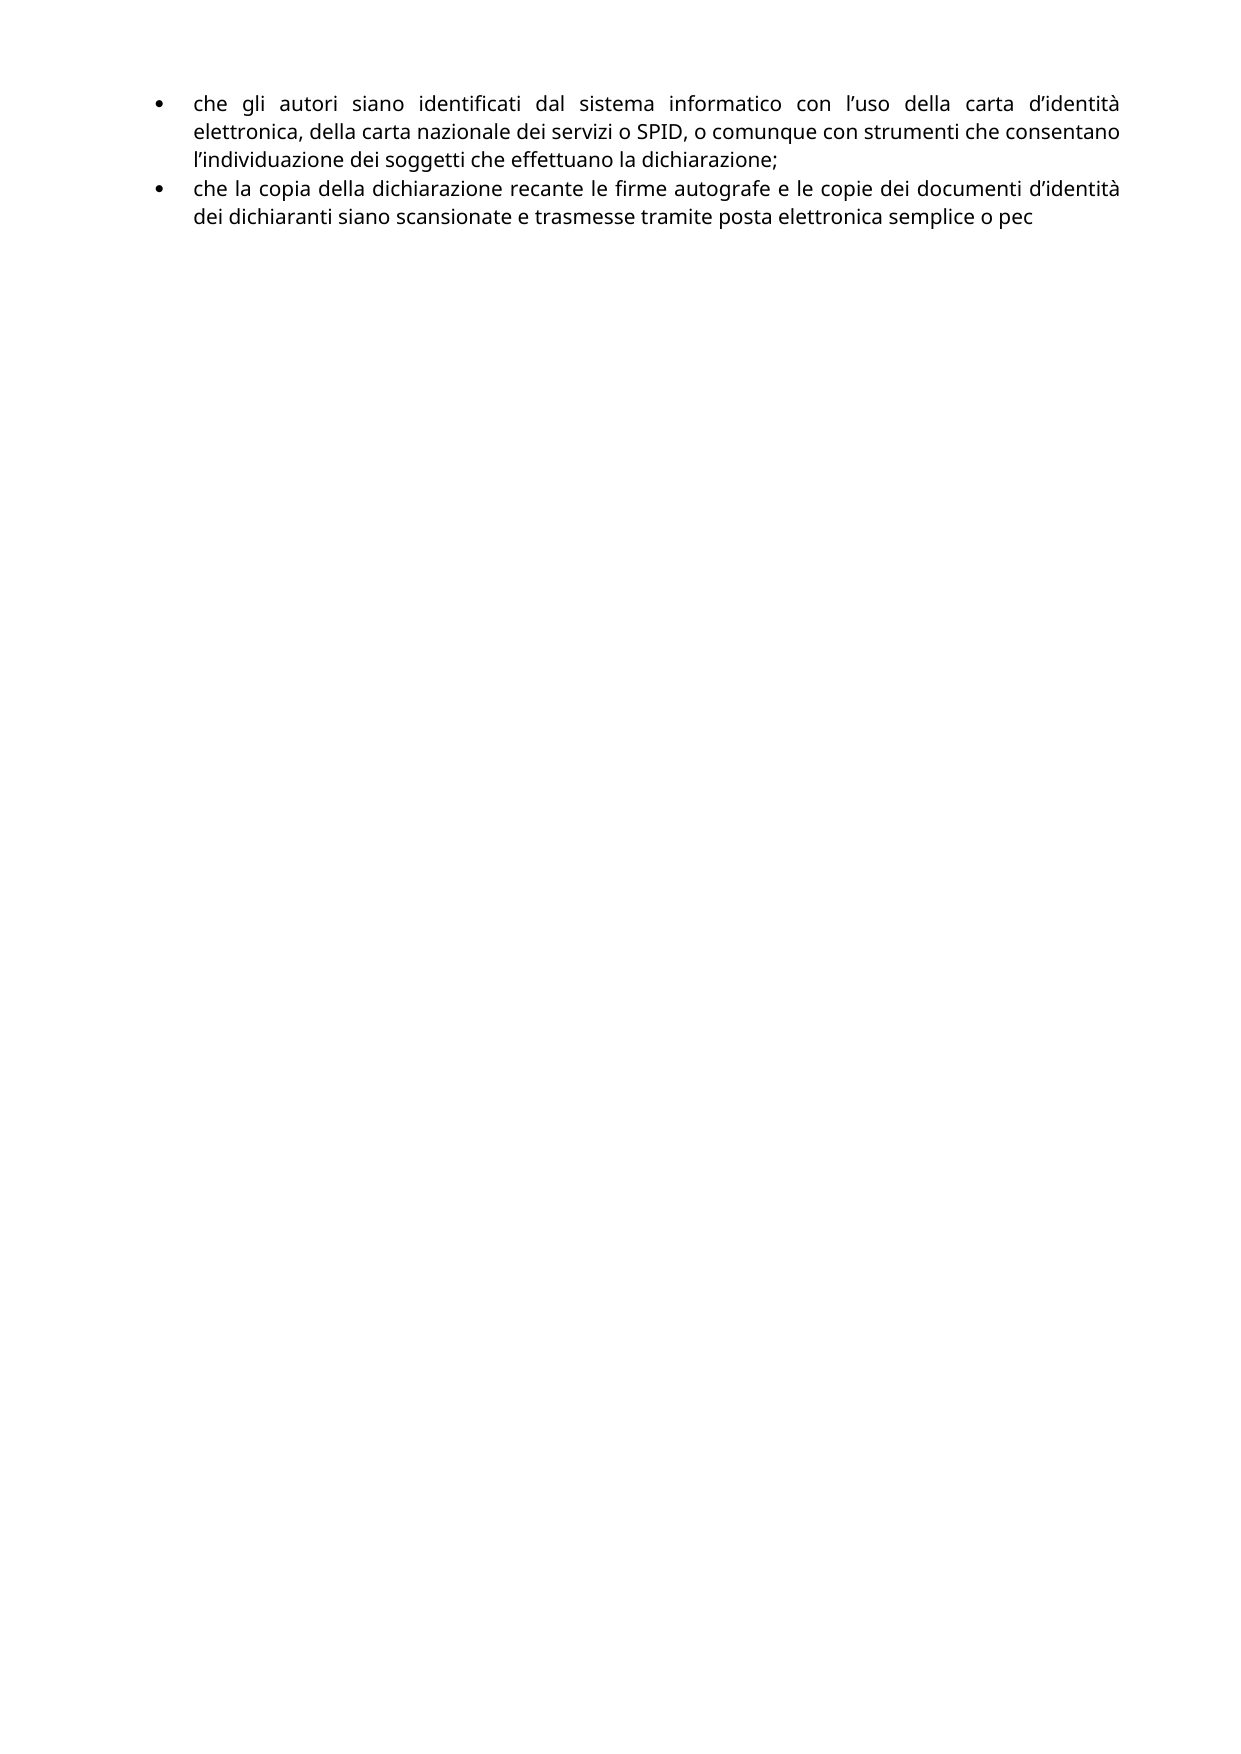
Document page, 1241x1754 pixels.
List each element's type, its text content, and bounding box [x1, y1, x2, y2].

list che la copia della dichiarazione recante le firme autografe e le copie dei documenti d’identità dei dichiaranti siano scansionate e trasmesse tramite posta elettronica semplice o pec [156, 174, 1122, 231]
list che gli autori siano identificati dal sistema informatico con l’uso della carta d’identità elettronica, della carta nazionale dei servizi o SPID, o comunque con strumenti che consentano l’individuazione dei soggetti che effettuano la dichiarazione; [156, 89, 1122, 174]
